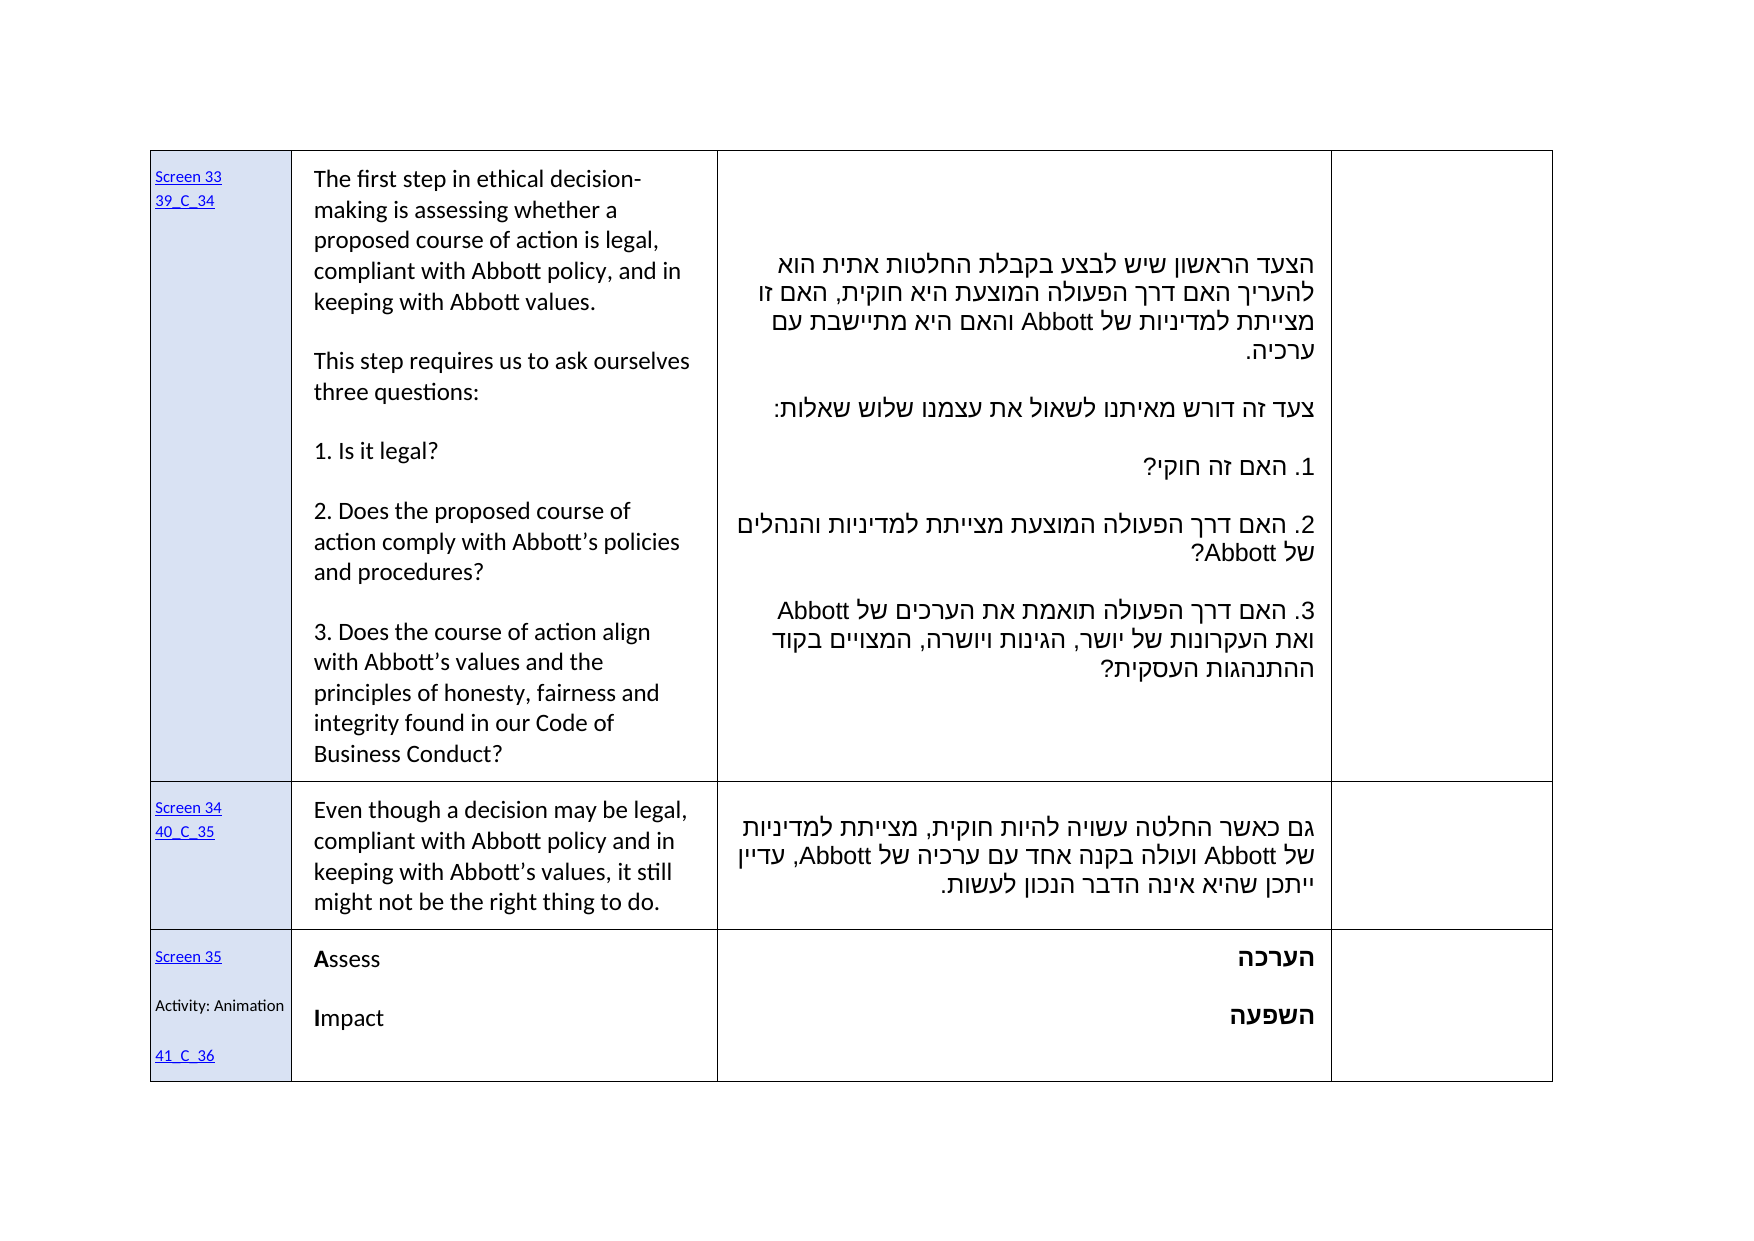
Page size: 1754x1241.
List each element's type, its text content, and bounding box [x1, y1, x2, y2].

table_cell Even though a decision may be legal, compliant with Abbott policy and in keeping with Abbott’s values, it still might not be the right thing to do. [292, 782, 717, 929]
table_cell Screen 33 39_C_34 [151, 151, 291, 781]
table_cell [292, 930, 717, 1081]
table_cell גם כאשר החלטה עשויה להיות חוקית, מצייתת למדיניות של Abbott ועולה בקנה אחד עם ערכיה של Abbott, עדיין ייתכן שהיא אינה הדבר הנכון לעשות. [718, 782, 1331, 929]
table_cell הצעד הראשון שיש לבצע בקבלת החלטות אתית הוא להעריך האם דרך הפעולה המוצעת היא חוקית, האם זו מצייתת למדיניות של Abbott והאם היא מתיישבת עם ערכיה. צעד זה דורש מאיתנו לשאול את עצמנו שלוש שאלות: 1. האם זה חוקי? 2. האם דרך הפעולה המוצעת מצייתת למדיניות והנהלים של Abbott? 3. האם דרך הפעולה תואמת את הערכים של Abbott ואת העקרונות של יושר, הגינות ויושרה, המצויים בקוד ההתנהגות העסקית? [718, 151, 1331, 781]
table_cell The first step in ethical decision-making is assessing whether a proposed course of action is legal, compliant with Abbott policy, and in keeping with Abbott values. This step requires us to ask ourselves three questions: 1. Is it legal? 2. Does the proposed course of action comply with Abbott’s policies and procedures? 3. Does the course of action align with Abbott’s values and the principles of honesty, fairness and integrity found in our Code of Business Conduct? [292, 151, 717, 781]
table_cell [1332, 782, 1552, 929]
table_cell [1332, 930, 1552, 1081]
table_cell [718, 930, 1331, 1081]
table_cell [151, 930, 291, 1081]
table_cell Screen 34 40_C_35 [151, 782, 291, 929]
table_cell [1332, 151, 1552, 781]
